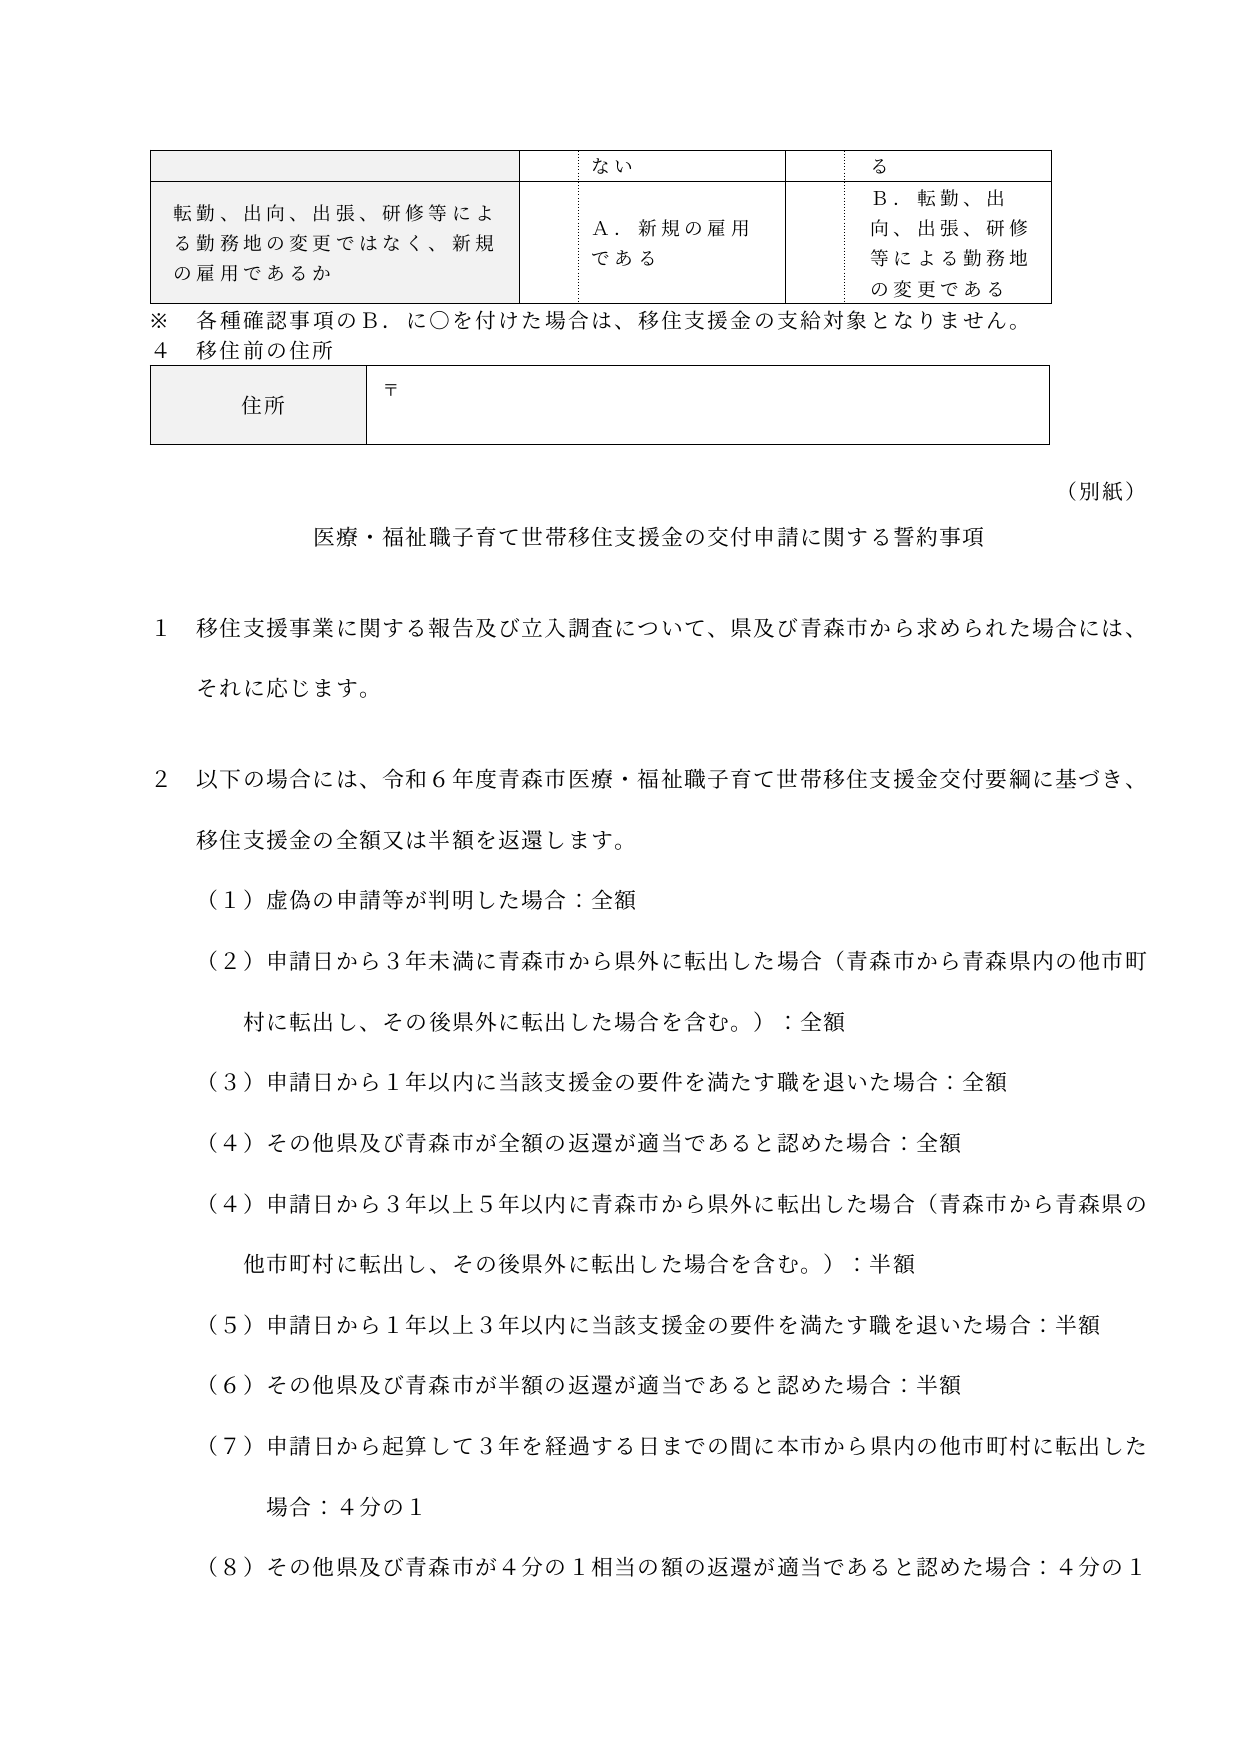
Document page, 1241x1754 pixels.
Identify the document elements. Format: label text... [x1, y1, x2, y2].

text （５）申請日から１年以上３年以内に当該支援金の要件を満たす職を退いた場合：半額 [150, 1293, 1149, 1354]
table_cell Ｂ．転勤、出向、出張、研修等による勤務地の変更である [844, 182, 1051, 303]
table_header 住所 [151, 366, 366, 444]
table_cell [151, 151, 519, 181]
text 医療・福祉職子育て世帯移住支援金の交付申請に関する誓約事項 [150, 505, 1149, 566]
table_cell [786, 182, 844, 303]
text ※ 各種確認事項のＢ.に○を付けた場合は、移住支援金の支給対象となりません。 [150, 304, 1149, 334]
table_cell Ｂ．３親等以内の親族に該当する [844, 151, 1051, 181]
text ２ 以下の場合には、令和６年度青森市医療・福祉職子育て世帯移住支援金交付要綱に基づき、移住支援金の全額又は半額を返還します。 [150, 748, 1149, 869]
subtitle （１）虚偽の申請等が判明した場合：全額 [150, 869, 1149, 930]
text （３）申請日から１年以内に当該支援金の要件を満たす職を退いた場合：全額 [150, 1051, 1149, 1112]
text （２）申請日から３年未満に青森市から県外に転出した場合（青森市から青森県内の他市町村に転出し、その後県外に転出した場合を含む。）：全額 [173, 930, 1149, 1051]
table_cell [786, 151, 844, 181]
text （６）その他県及び青森市が半額の返還が適当であると認めた場合：半額 [150, 1354, 1149, 1415]
text （４）申請日から３年以上５年以内に青森市から県外に転出した場合（青森市から青森県の他市町村に転出し、その後県外に転出した場合を含む。）：半額 [173, 1172, 1149, 1293]
text （８）その他県及び青森市が４分の１相当の額の返還が適当であると認めた場合：４分の１ [150, 1536, 1149, 1597]
text （４）その他県及び青森市が全額の返還が適当であると認めた場合：全額 [150, 1112, 1149, 1172]
text ４ 移住前の住所 [150, 334, 1149, 365]
text １ 移住支援事業に関する報告及び立入調査について、県及び青森市から求められた場合には、それに応じます。 [150, 596, 1149, 718]
table_cell [520, 151, 578, 181]
text （別紙） [150, 475, 1149, 505]
table_cell Ａ．新規の雇用である [578, 182, 785, 303]
table_cell Ａ．３親等以内の親族に該当しない [578, 151, 785, 181]
table_cell 転勤、出向、出張、研修等による勤務地の変更ではなく、新規の雇用であるか [151, 182, 519, 303]
table_cell [520, 182, 578, 303]
table_header 〒 [367, 366, 1049, 444]
text （７）申請日から起算して３年を経過する日までの間に本市から県内の他市町村に転出した場合：４分の１ [173, 1415, 1149, 1536]
